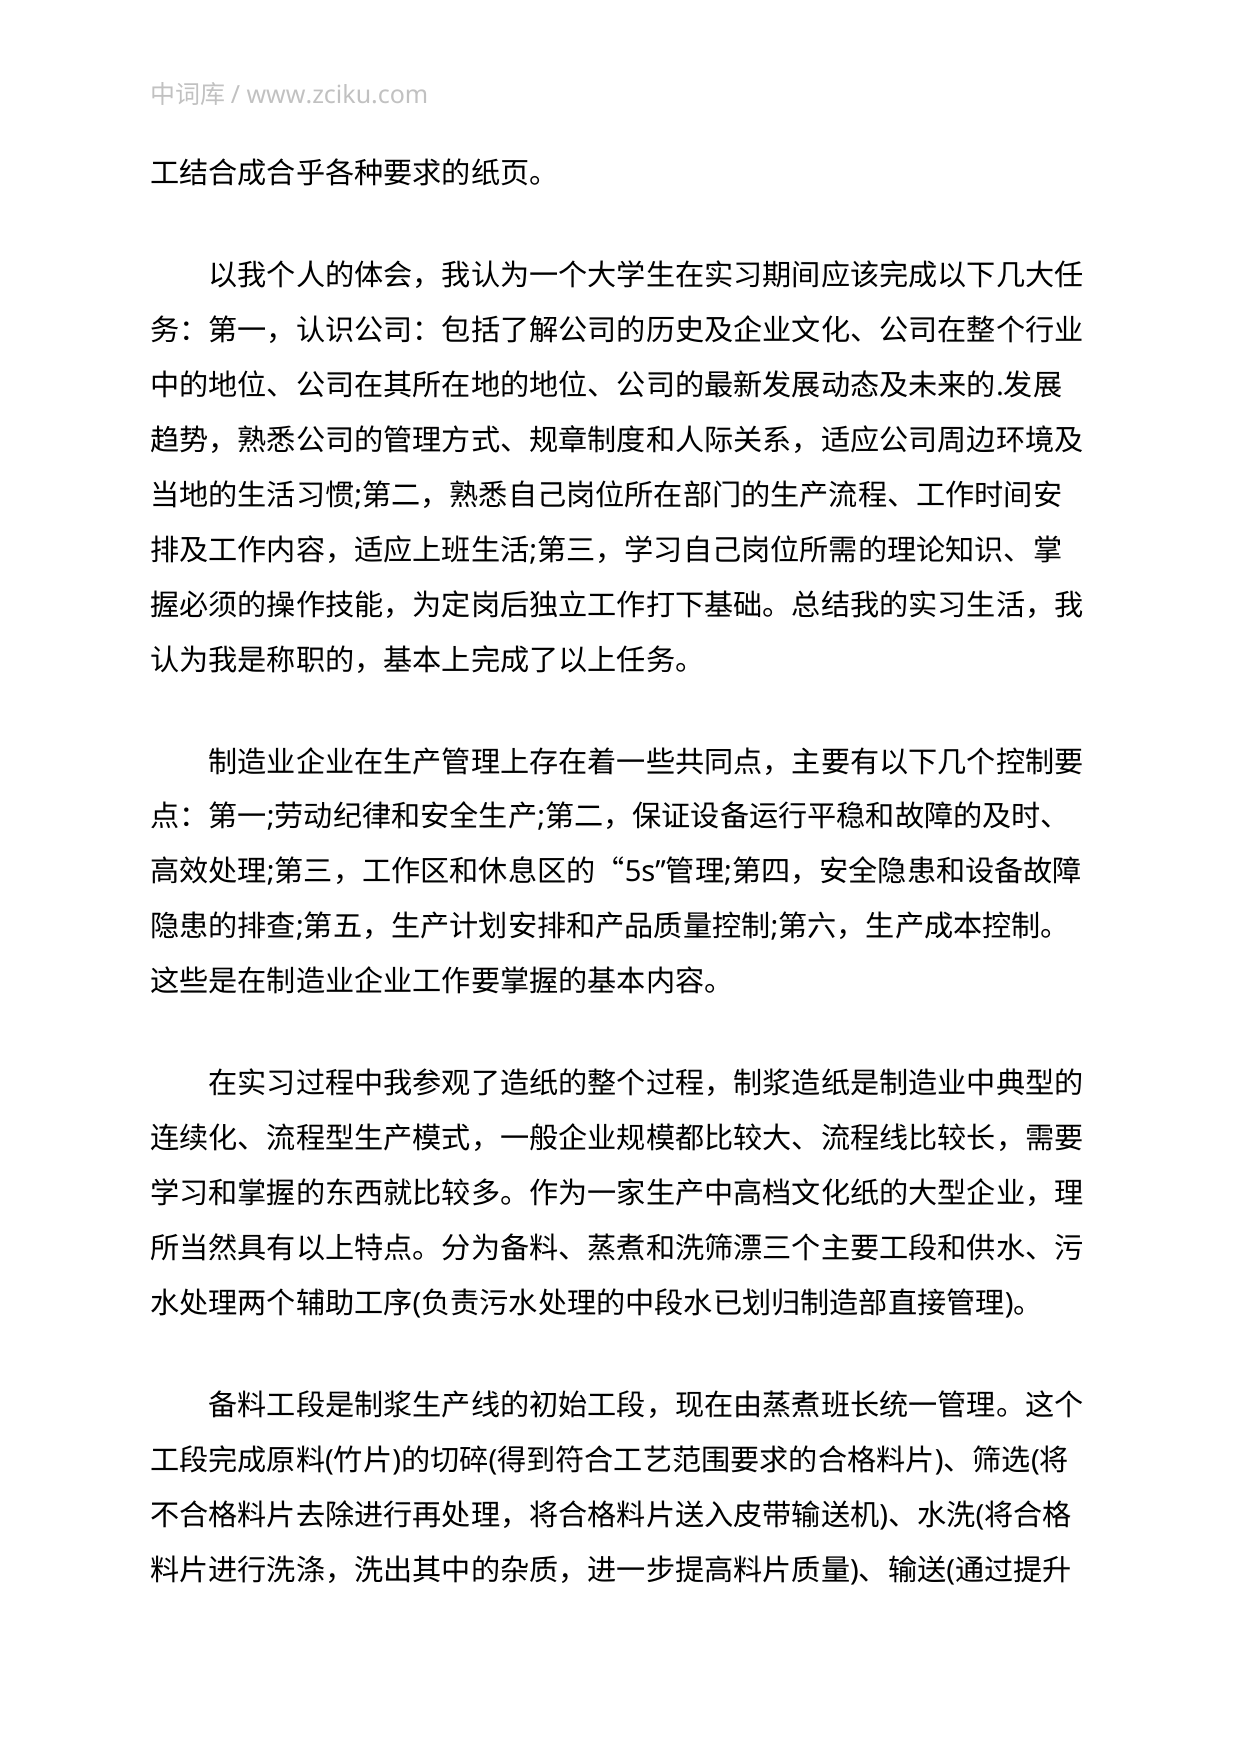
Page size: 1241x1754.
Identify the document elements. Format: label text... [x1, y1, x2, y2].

text 以我个人的体会，我认为一个大学生在实习期间应该完成以下几大任务：第一，认识公司：包括了解公司的历史及企业文化、公司在整个行业中的地位、公司在其所在地的地位、公司的最新发展动态及未来的.发展趋势，熟悉公司的管理方式、规章制度和人际关系，适应公司周边环境及当地的生活习惯;第二，熟悉自己岗位所在部门的生产流程、工作时间安排及工作内容，适应上班生活;第三，学习自己岗位所需的理论知识、掌握必须的操作技能，为定岗后独立工作打下基础。总结我的实习生活，我认为我是称职的，基本上完成了以上任务。 [150, 252, 1090, 679]
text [150, 1381, 1090, 1589]
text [150, 150, 1090, 192]
text 制造业企业在生产管理上存在着一些共同点，主要有以下几个控制要点：第一;劳动纪律和安全生产;第二，保证设备运行平稳和故障的及时、高效处理;第三，工作区和休息区的“5s”管理;第四，安全隐患和设备故障隐患的排查;第五，生产计划安排和产品质量控制;第六，生产成本控制。这些是在制造业企业工作要掌握的基本内容。 [150, 738, 1090, 1000]
text 在实习过程中我参观了造纸的整个过程，制浆造纸是制造业中典型的连续化、流程型生产模式，一般企业规模都比较大、流程线比较长，需要学习和掌握的东西就比较多。作为一家生产中高档文化纸的大型企业，理所当然具有以上特点。分为备料、蒸煮和洗筛漂三个主要工段和供水、污水处理两个辅助工序(负责污水处理的中段水已划归制造部直接管理)。 [150, 1060, 1090, 1322]
